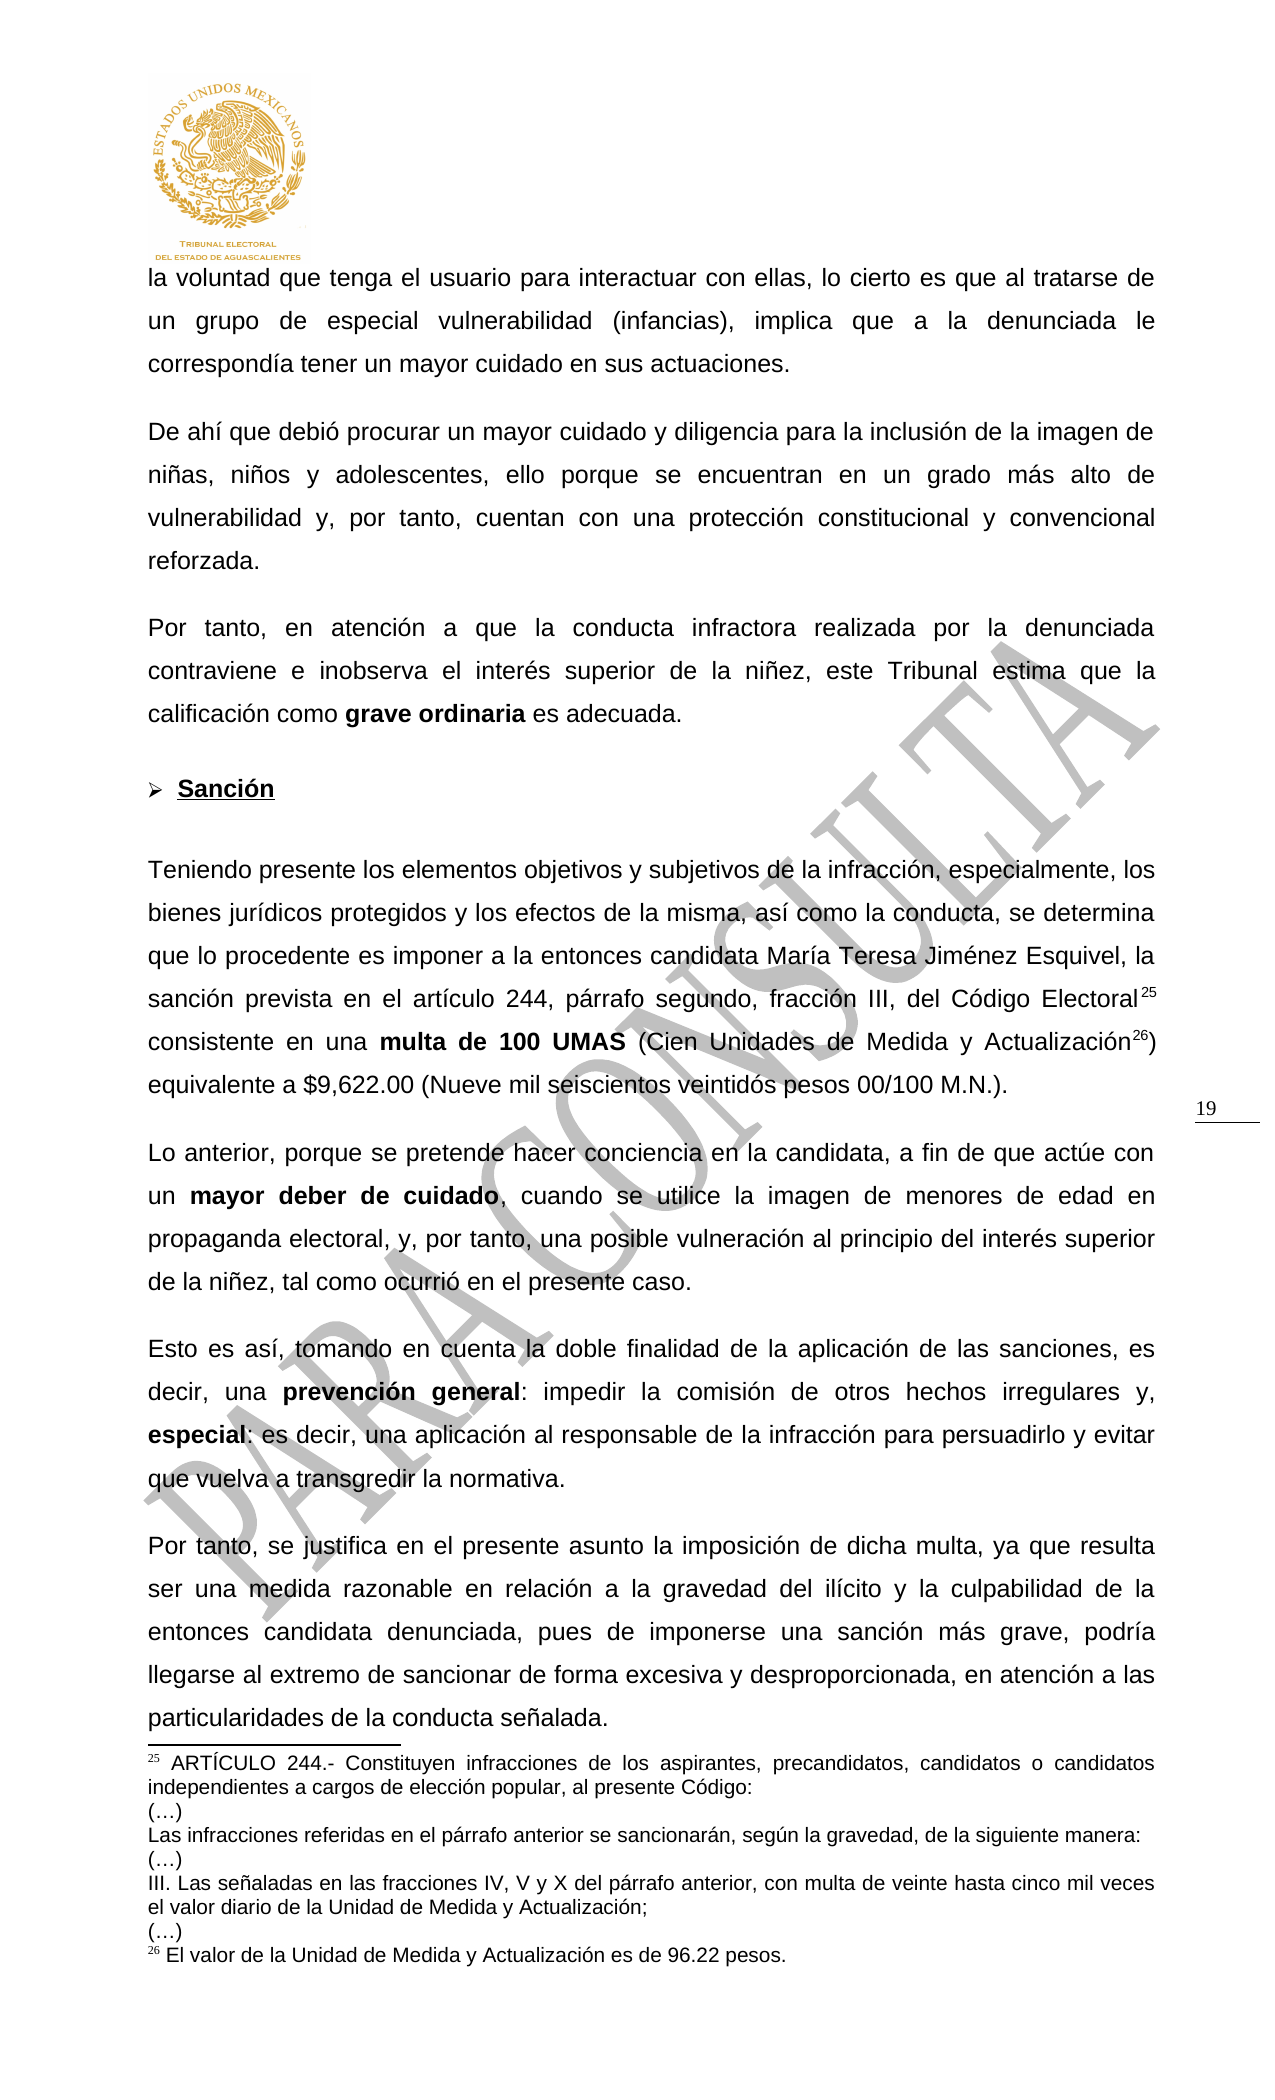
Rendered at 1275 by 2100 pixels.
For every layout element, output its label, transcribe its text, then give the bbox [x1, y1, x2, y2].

text Esto es así, tomando en cuenta la doble finalidad de la aplicación de las sanciones, es decir, una prevención general: impedir la comisión de otros hechos irregulares y, especial: es decir, una aplicación al responsable de la infracción para persuadirlo y evitar que vuelva a transgredir la normativa. [148, 1334, 1157, 1492]
text Teniendo presente los elementos objetivos y subjetivos de la infracción, especialmente, los bienes jurídicos protegidos y los efectos de la misma, así como la conducta, se determina que lo procedente es imponer a la entonces candidata María Teresa Jiménez Esquivel, la sanción prevista en el artículo 244, párrafo segundo, fracción III, del Código Electoral consistente en una multa de 100 UMAS (Cien Unidades de Medida y Actualización) equivalente a $9,622.00 (Nueve mil seiscientos veintidós pesos 00/100 M.N.). [148, 855, 1157, 1099]
list Sanción [148, 767, 1157, 809]
text Lo anterior, porque se pretende hacer conciencia en la candidata, a fin de que actúe con un mayor deber de cuidado, cuando se utilice la imagen de menores de edad en propaganda electoral, y, por tanto, una posible vulneración al principio del interés superior de la niñez, tal como ocurrió en el presente caso. [148, 1138, 1157, 1296]
text De ahí que debió procurar un mayor cuidado y diligencia para la inclusión de la imagen de niñas, niños y adolescentes, ello porque se encuentran en un grado más alto de vulnerabilidad y, por tanto, cuentan con una protección constitucional y convencional reforzada. [148, 417, 1157, 575]
picture [147, 73, 312, 264]
text Por tanto, en atención a que la conducta infractora realizada por la denunciada contraviene e inobserva el interés superior de la niñez, este Tribunal estima que la calificación como grave ordinaria es adecuada. [148, 613, 1157, 728]
text Por tanto, se justifica en el presente asunto la imposición de dicha multa, ya que resulta ser una medida razonable en relación a la gravedad del ilícito y la culpabilidad de la entonces candidata denunciada, pues de imponerse una sanción más grave, podría llegarse al extremo de sancionar de forma excesiva y desproporcionada, en atención a las particularidades de la conducta señalada. [148, 1531, 1157, 1732]
